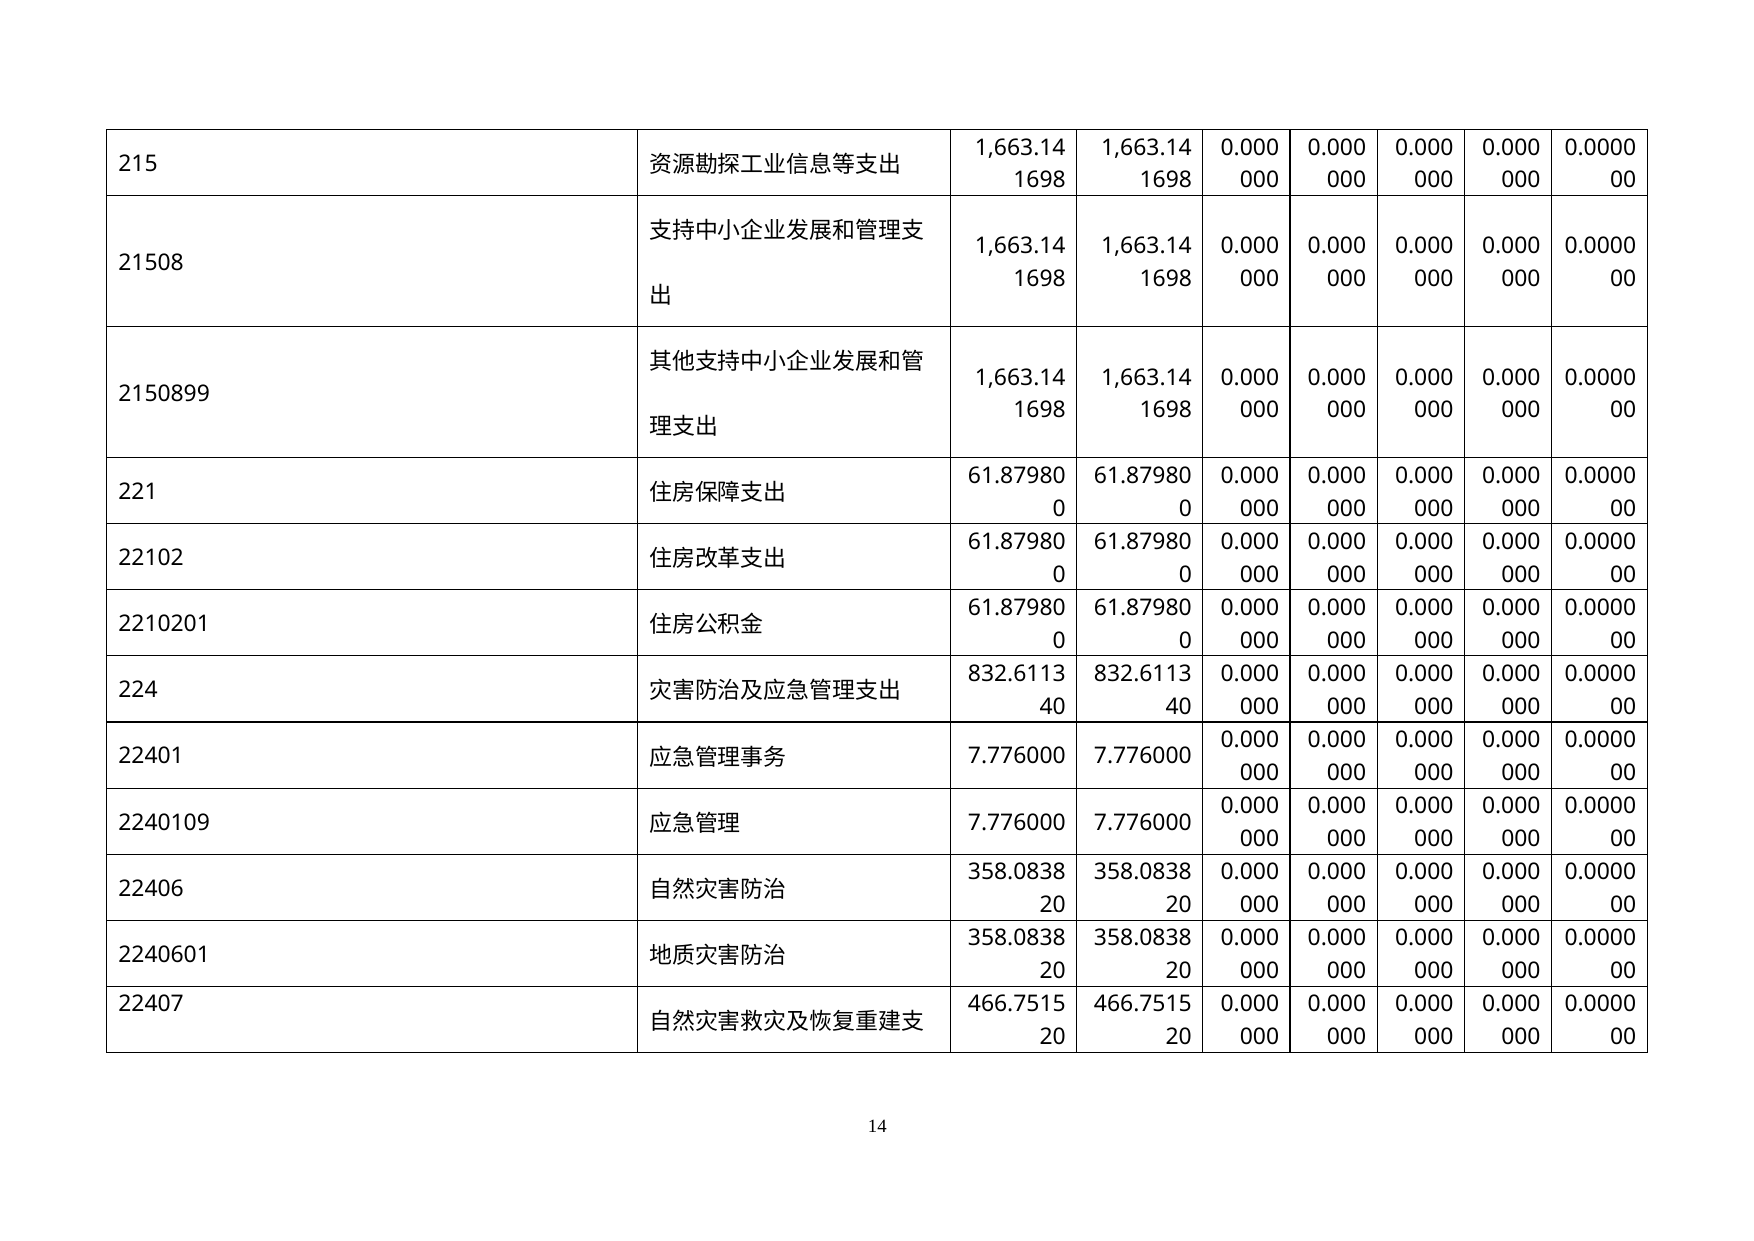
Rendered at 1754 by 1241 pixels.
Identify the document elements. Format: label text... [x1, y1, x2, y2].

table_cell 0.000000 [1378, 327, 1464, 457]
table_cell 7.776000 [951, 789, 1076, 853]
table_cell 21508 [107, 196, 637, 326]
table_cell 0.000000 [1291, 590, 1377, 655]
table_cell 7.776000 [1077, 789, 1202, 853]
table_cell 应急管理事务 [638, 723, 950, 787]
table_cell 0.000000 [1552, 921, 1647, 986]
table_cell 466.751520 [1077, 987, 1202, 1052]
table_cell 1,663.141698 [1077, 327, 1202, 457]
table_cell 0.000000 [1203, 656, 1289, 721]
table_cell 0.000000 [1203, 987, 1289, 1052]
table_cell 0.000000 [1465, 458, 1551, 523]
table_cell 灾害防治及应急管理支出 [638, 656, 950, 721]
table_cell 0.000000 [1552, 656, 1647, 721]
table_cell 住房保障支出 [638, 458, 950, 523]
table_cell 0.000000 [1203, 130, 1289, 195]
table_cell 0.000000 [1291, 656, 1377, 721]
table_cell 0.000000 [1291, 723, 1377, 787]
table_cell 22406 [107, 855, 637, 919]
table_cell 支持中小企业发展和管理支出 [638, 196, 950, 326]
table_cell 0.000000 [1378, 196, 1464, 326]
table_cell 0.000000 [1378, 590, 1464, 655]
table_cell 0.000000 [1465, 789, 1551, 853]
table_cell 0.000000 [1378, 130, 1464, 195]
table_cell 61.879800 [951, 590, 1076, 655]
table_cell 0.000000 [1378, 524, 1464, 589]
table_cell 0.000000 [1291, 458, 1377, 523]
table_cell 0.000000 [1291, 789, 1377, 853]
table_cell 224 [107, 656, 637, 721]
table_cell 61.879800 [951, 458, 1076, 523]
table_cell 0.000000 [1465, 987, 1551, 1052]
table_cell 0.000000 [1378, 723, 1464, 787]
table_cell 2210201 [107, 590, 637, 655]
table_cell 22407 [107, 987, 637, 1052]
table_cell 0.000000 [1203, 855, 1289, 919]
table_cell 61.879800 [1077, 458, 1202, 523]
table_cell 0.000000 [1291, 130, 1377, 195]
table_cell 832.611340 [1077, 656, 1202, 721]
table_cell 地质灾害防治 [638, 921, 950, 986]
table_cell 0.000000 [1203, 327, 1289, 457]
table_cell 0.000000 [1465, 524, 1551, 589]
table_cell 358.083820 [1077, 855, 1202, 919]
table_cell 0.000000 [1552, 524, 1647, 589]
table_cell 221 [107, 458, 637, 523]
table_cell 0.000000 [1465, 327, 1551, 457]
table_cell 0.000000 [1378, 855, 1464, 919]
table_cell 应急管理 [638, 789, 950, 853]
table_cell 215 [107, 130, 637, 195]
table_cell 0.000000 [1203, 723, 1289, 787]
table_cell 61.879800 [1077, 524, 1202, 589]
table_cell 0.000000 [1552, 789, 1647, 853]
table_cell 1,663.141698 [951, 327, 1076, 457]
table_cell 0.000000 [1291, 196, 1377, 326]
table_cell 0.000000 [1203, 789, 1289, 853]
table_cell 0.000000 [1465, 723, 1551, 787]
table_cell 资源勘探工业信息等支出 [638, 130, 950, 195]
table_cell 1,663.141698 [951, 196, 1076, 326]
table_cell 0.000000 [1552, 855, 1647, 919]
table_cell 0.000000 [1465, 590, 1551, 655]
table_cell 2240109 [107, 789, 637, 853]
table_cell 358.083820 [951, 855, 1076, 919]
table_cell 0.000000 [1552, 196, 1647, 326]
table_cell 0.000000 [1465, 196, 1551, 326]
table_cell 0.000000 [1291, 524, 1377, 589]
table_cell 0.000000 [1552, 327, 1647, 457]
table_cell 0.000000 [1465, 855, 1551, 919]
table_cell 7.776000 [951, 723, 1076, 787]
table_cell 61.879800 [951, 524, 1076, 589]
table_cell 0.000000 [1552, 590, 1647, 655]
table_cell 1,663.141698 [1077, 196, 1202, 326]
table_cell 358.083820 [951, 921, 1076, 986]
table_cell 0.000000 [1291, 855, 1377, 919]
table_cell 0.000000 [1291, 987, 1377, 1052]
table_cell 0.000000 [1203, 196, 1289, 326]
table_cell 0.000000 [1203, 590, 1289, 655]
table_cell 0.000000 [1378, 921, 1464, 986]
table_cell 0.000000 [1203, 458, 1289, 523]
table_cell 0.000000 [1465, 921, 1551, 986]
table_cell 自然灾害救灾及恢复重建支出 [638, 987, 950, 1052]
table_cell 其他支持中小企业发展和管理支出 [638, 327, 950, 457]
table_cell 7.776000 [1077, 723, 1202, 787]
table_cell 住房公积金 [638, 590, 950, 655]
table_cell 0.000000 [1552, 723, 1647, 787]
table_cell 0.000000 [1378, 458, 1464, 523]
table_cell 0.000000 [1378, 987, 1464, 1052]
table_cell 0.000000 [1203, 524, 1289, 589]
table_cell 832.611340 [951, 656, 1076, 721]
table_cell 2240601 [107, 921, 637, 986]
table_cell 1,663.141698 [951, 130, 1076, 195]
table_cell 0.000000 [1203, 921, 1289, 986]
table_cell 0.000000 [1552, 458, 1647, 523]
table_cell 自然灾害防治 [638, 855, 950, 919]
table_cell 0.000000 [1291, 327, 1377, 457]
table_cell 466.751520 [951, 987, 1076, 1052]
table_cell 0.000000 [1552, 130, 1647, 195]
table_cell 住房改革支出 [638, 524, 950, 589]
table_cell 0.000000 [1378, 789, 1464, 853]
table_cell 0.000000 [1378, 656, 1464, 721]
table_cell 358.083820 [1077, 921, 1202, 986]
table_cell 2150899 [107, 327, 637, 457]
table_cell 1,663.141698 [1077, 130, 1202, 195]
table_cell 0.000000 [1465, 656, 1551, 721]
table_cell 22102 [107, 524, 637, 589]
table_cell 0.000000 [1465, 130, 1551, 195]
table_cell 61.879800 [1077, 590, 1202, 655]
table_cell 0.000000 [1552, 987, 1647, 1052]
table_cell 22401 [107, 723, 637, 787]
table_cell 0.000000 [1291, 921, 1377, 986]
